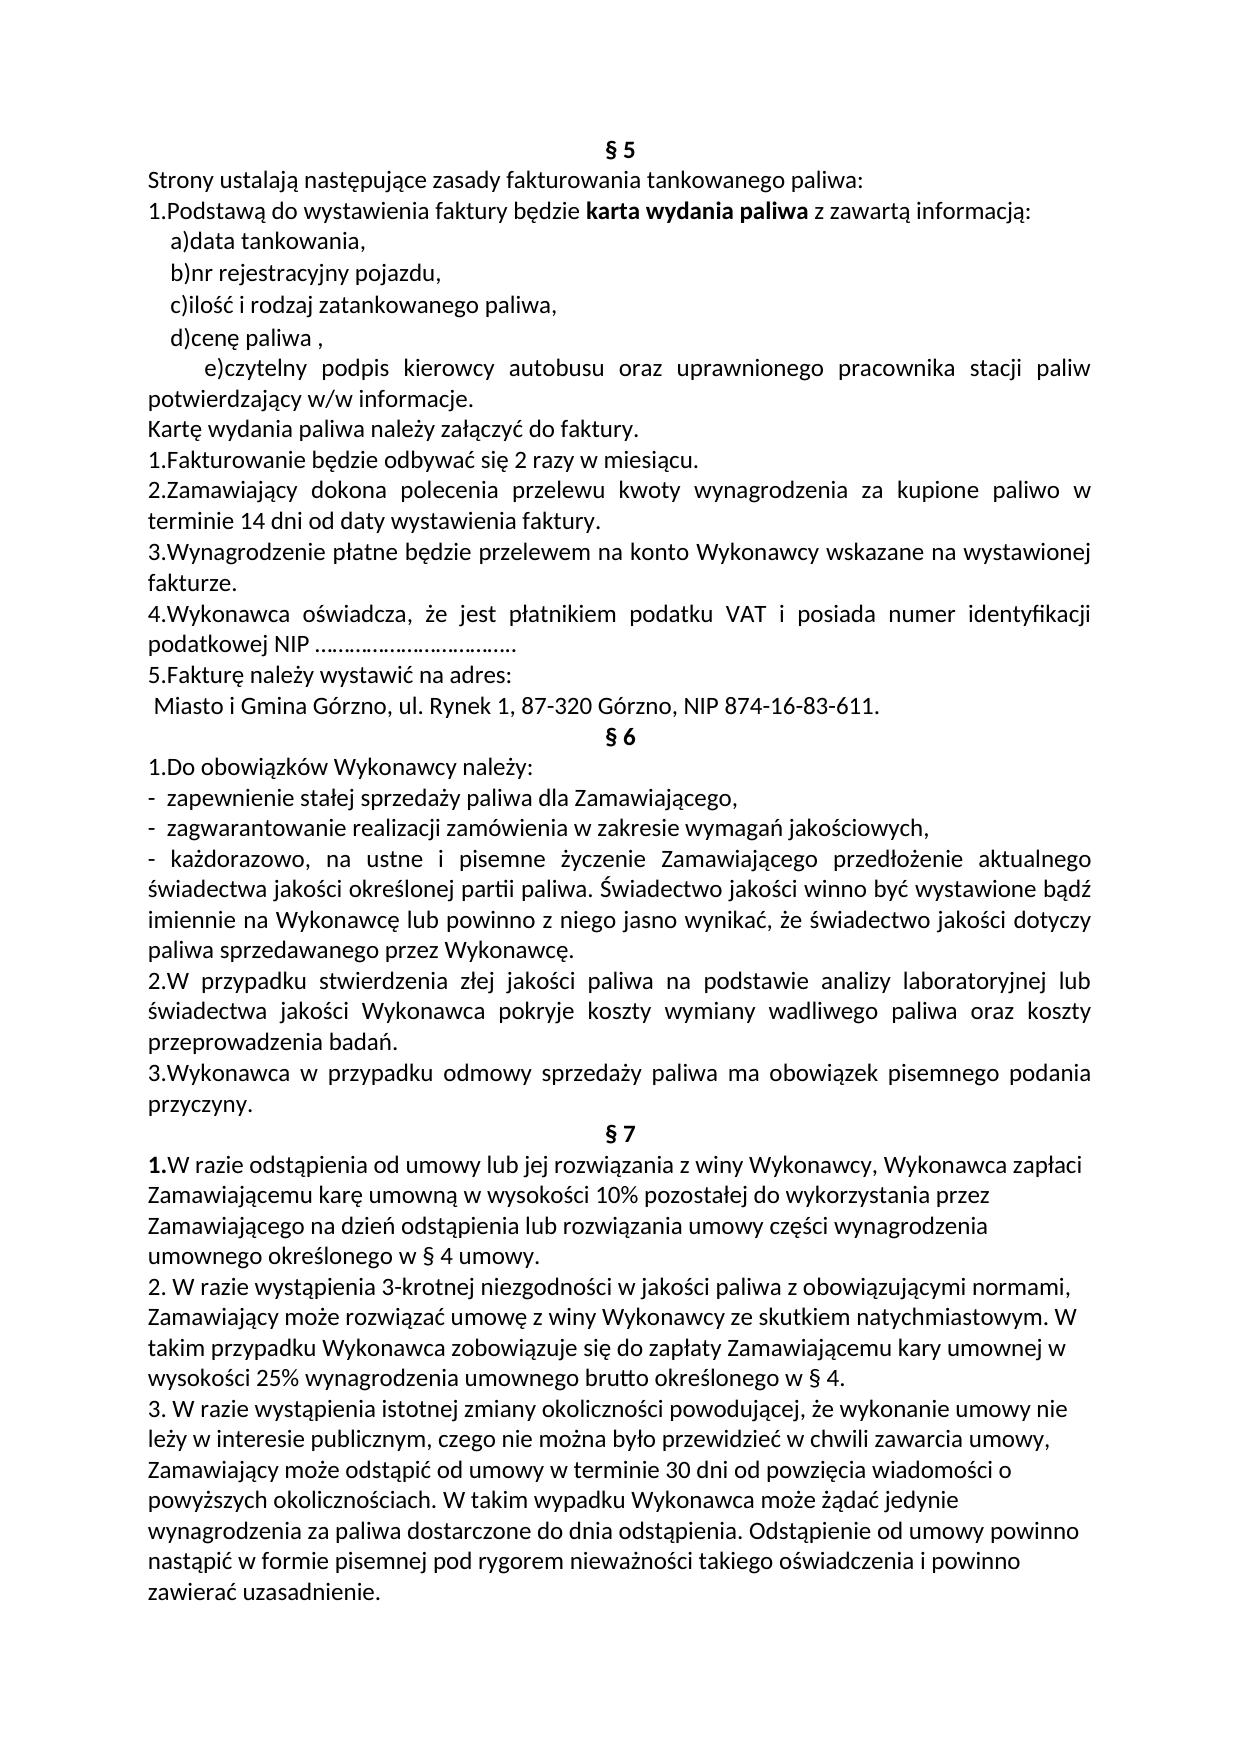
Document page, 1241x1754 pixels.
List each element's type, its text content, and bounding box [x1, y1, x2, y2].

text 2. W razie wystąpienia 3-krotnej niezgodności w jakości paliwa z obowiązującymi normami, Zamawiający może rozwiązać umowę z winy Wykonawcy ze skutkiem natychmiastowym. W takim przypadku Wykonawca zobowiązuje się do zapłaty Zamawiającemu kary umownej w wysokości 25% wynagrodzenia umownego brutto określonego w § 4. [148, 1271, 1093, 1393]
text 1.Fakturowanie będzie odbywać się 2 razy w miesiącu. [148, 444, 1093, 474]
text 2.W przypadku stwierdzenia złej jakości paliwa na podstawie analizy laboratoryjnej lub świadectwa jakości Wykonawca pokryje koszty wymiany wadliwego paliwa oraz koszty przeprowadzenia badań. [148, 965, 1093, 1056]
text 3.Wynagrodzenie płatne będzie przelewem na konto Wykonawcy wskazane na wystawionej fakturze. [148, 536, 1093, 597]
text Miasto i Gmina Górzno, ul. Rynek 1, 87-320 Górzno, NIP 874-16-83-611. [148, 690, 1093, 721]
text c)ilość i rodzaj zatankowanego paliwa, [148, 290, 1093, 320]
text § 7 [148, 1118, 1093, 1149]
text § 6 [148, 721, 1093, 751]
text 1.W razie odstąpienia od umowy lub jej rozwiązania z winy Wykonawcy, Wykonawca zapłaci Zamawiającemu karę umowną w wysokości 10% pozostałej do wykorzystania przez Zamawiającego na dzień odstąpienia lub rozwiązania umowy części wynagrodzenia umownego określonego w § 4 umowy. [148, 1149, 1093, 1271]
text e)czytelny podpis kierowcy autobusu oraz uprawnionego pracownika stacji paliw potwierdzający w/w informacje. [148, 352, 1093, 413]
text 3.Wykonawca w przypadku odmowy sprzedaży paliwa ma obowiązek pisemnego podania przyczyny. [148, 1057, 1093, 1118]
text - każdorazowo, na ustne i pisemne życzenie Zamawiającego przedłożenie aktualnego świadectwa jakości określonej partii paliwa. Świadectwo jakości winno być wystawione bądź imiennie na Wykonawcę lub powinno z niego jasno wynikać, że świadectwo jakości dotyczy paliwa sprzedawanego przez Wykonawcę. [148, 843, 1093, 965]
text 1.Do obowiązków Wykonawcy należy: [148, 751, 1093, 782]
text a)data tankowania, [148, 226, 1093, 256]
text 3. W razie wystąpienia istotnej zmiany okoliczności powodującej, że wykonanie umowy nie leży w interesie publicznym, czego nie można było przewidzieć w chwili zawarcia umowy, Zamawiający może odstąpić od umowy w terminie 30 dni od powzięcia wiadomości o powyższych okolicznościach. W takim wypadku Wykonawca może żądać jedynie wynagrodzenia za paliwa dostarczone do dnia odstąpienia. Odstąpienie od umowy powinno nastąpić w formie pisemnej pod rygorem nieważności takiego oświadczenia i powinno zawierać uzasadnienie. [148, 1393, 1093, 1607]
text § 5 [148, 134, 1093, 164]
text Kartę wydania paliwa należy załączyć do faktury. [148, 413, 1093, 444]
text d)cenę paliwa , [148, 322, 1093, 352]
text 1.Podstawą do wystawienia faktury będzie karta wydania paliwa z zawartą informacją: [148, 195, 1093, 226]
text b)nr rejestracyjny pojazdu, [148, 258, 1093, 288]
text 2.Zamawiający dokona polecenia przelewu kwoty wynagrodzenia za kupione paliwo w terminie 14 dni od daty wystawienia faktury. [148, 474, 1093, 535]
text Strony ustalają następujące zasady fakturowania tankowanego paliwa: [148, 164, 1093, 195]
text 4.Wykonawca oświadcza, że jest płatnikiem podatku VAT i posiada numer identyfikacji podatkowej NIP …………………………….. [148, 598, 1093, 659]
text - zapewnienie stałej sprzedaży paliwa dla Zamawiającego, [148, 782, 1093, 812]
text 5.Fakturę należy wystawić na adres: [148, 660, 1093, 690]
text - zagwarantowanie realizacji zamówienia w zakresie wymagań jakościowych, [148, 812, 1093, 843]
